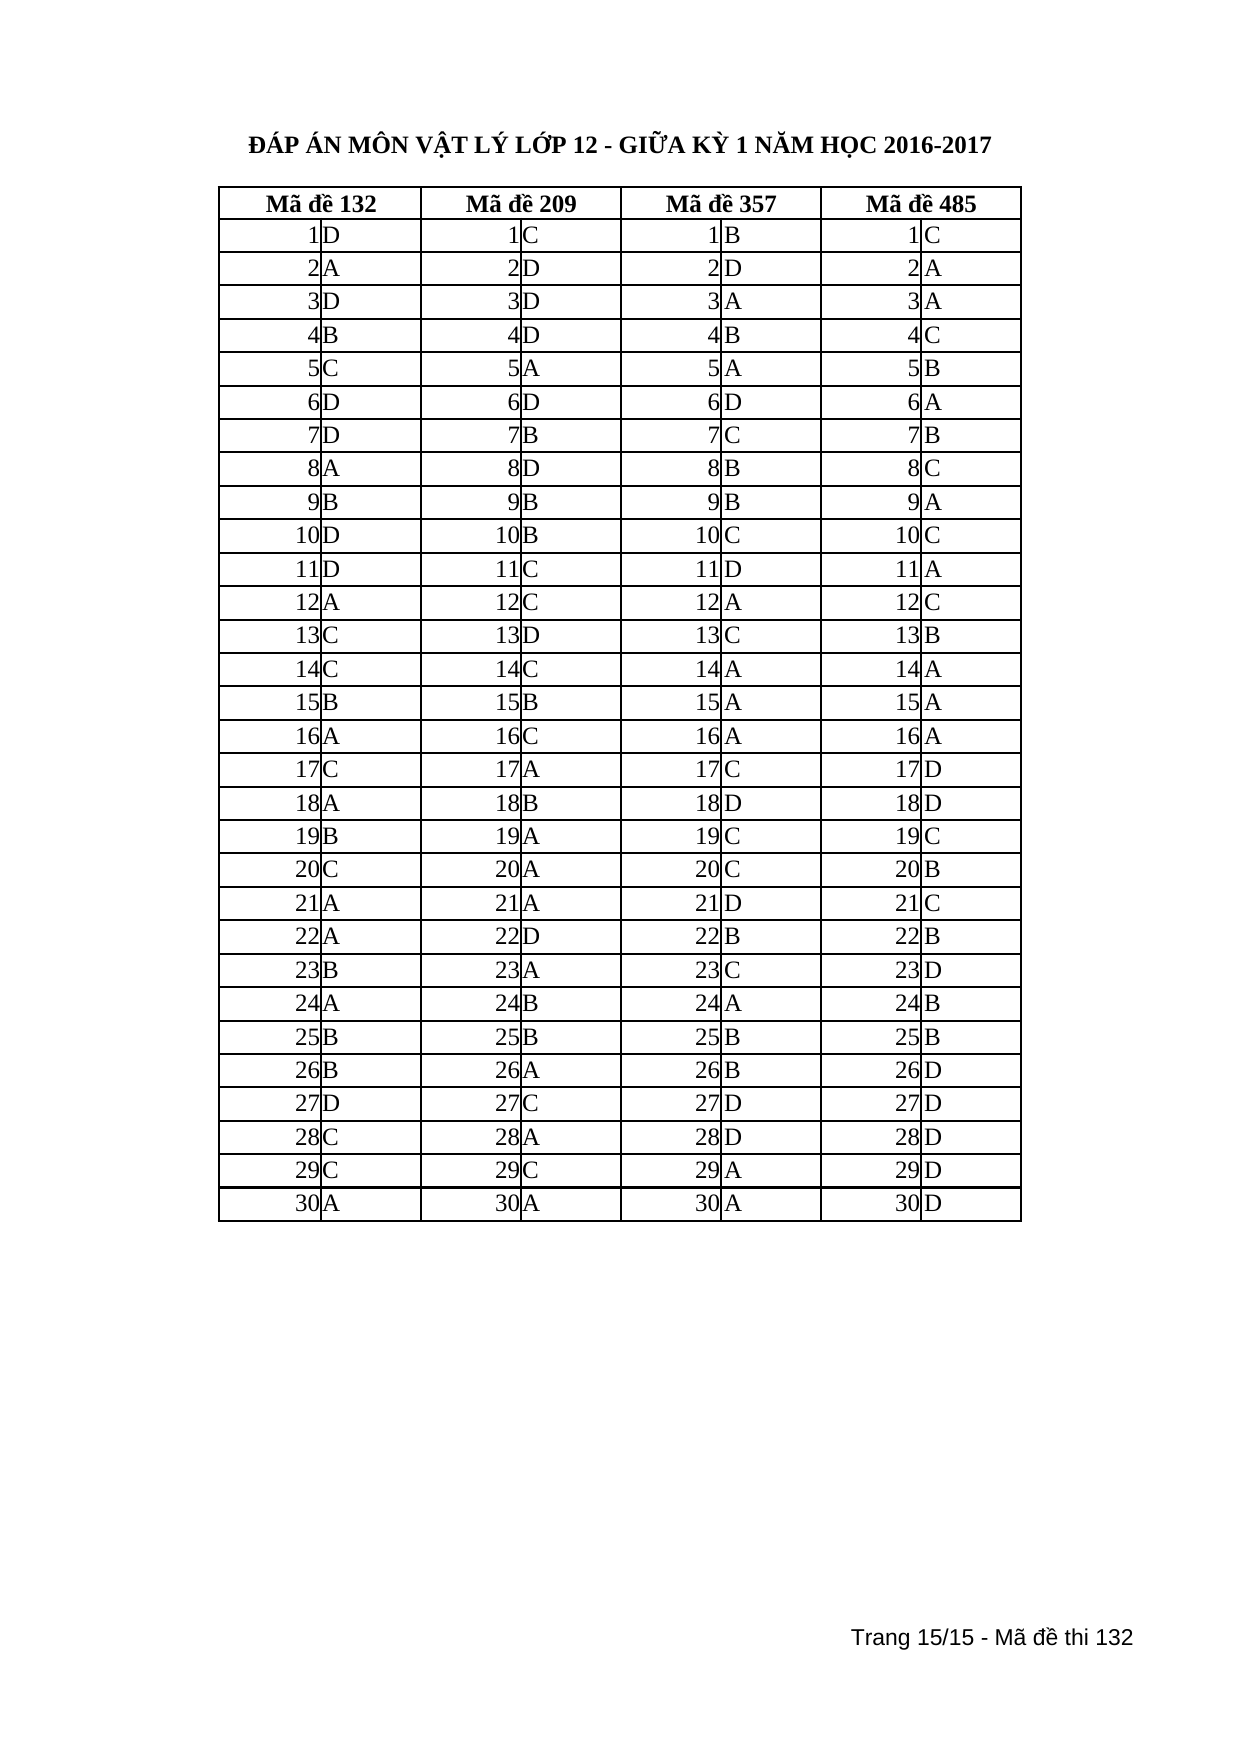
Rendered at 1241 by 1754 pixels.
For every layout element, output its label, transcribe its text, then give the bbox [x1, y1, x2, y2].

table_cell A [922, 387, 1020, 415]
table_cell 18 [822, 788, 920, 816]
table_cell C [522, 220, 620, 248]
table_cell C [522, 1088, 620, 1117]
table_cell 23 [822, 955, 920, 984]
table_cell D [922, 788, 1020, 816]
table_cell 26 [622, 1055, 720, 1084]
table_cell C [322, 1122, 420, 1151]
table_cell B [922, 854, 1020, 883]
table_cell C [722, 854, 820, 883]
table_cell D [322, 554, 420, 583]
table_cell 5 [422, 353, 520, 382]
table_cell 15 [422, 687, 520, 716]
table_cell D [722, 387, 820, 415]
table_cell 27 [220, 1088, 320, 1117]
table_cell C [722, 520, 820, 549]
table_cell B [322, 821, 420, 850]
table_cell A [922, 721, 1020, 750]
table_cell 13 [220, 621, 320, 649]
table_cell 4 [622, 320, 720, 349]
table_cell 6 [220, 387, 320, 415]
table_cell A [922, 554, 1020, 583]
table_cell 29 [422, 1155, 520, 1184]
table_cell 25 [220, 1022, 320, 1050]
table_cell C [922, 888, 1020, 917]
table_cell 13 [822, 621, 920, 649]
table_cell A [322, 453, 420, 482]
table_cell 18 [220, 788, 320, 816]
table_cell 10 [220, 520, 320, 549]
table_cell 30 [220, 1189, 320, 1217]
table_cell 3 [622, 286, 720, 315]
table_cell B [522, 1022, 620, 1050]
table_cell 16 [220, 721, 320, 750]
table_cell D [522, 921, 620, 950]
table_cell C [922, 220, 1020, 248]
table_cell B [722, 1022, 820, 1050]
table_cell B [522, 520, 620, 549]
table_cell A [322, 587, 420, 616]
table_cell 5 [220, 353, 320, 382]
table_cell C [522, 721, 620, 750]
table_cell A [922, 654, 1020, 683]
table_cell 21 [622, 888, 720, 917]
table_cell D [922, 1122, 1020, 1151]
table_cell B [522, 687, 620, 716]
table_cell D [722, 554, 820, 583]
table_cell 4 [422, 320, 520, 349]
table_cell A [522, 353, 620, 382]
table_cell B [722, 1055, 820, 1084]
table_cell 1 [822, 220, 920, 248]
table_cell A [522, 1122, 620, 1151]
table_cell 2 [422, 253, 520, 282]
table_cell A [722, 286, 820, 315]
table_cell B [322, 487, 420, 516]
table_cell 21 [822, 888, 920, 917]
table_header Mã đề 357 [622, 188, 820, 218]
table_cell 7 [622, 420, 720, 449]
table_cell D [522, 621, 620, 649]
table_cell 11 [422, 554, 520, 583]
table_cell D [922, 1155, 1020, 1184]
table_cell D [522, 286, 620, 315]
table_cell A [322, 888, 420, 917]
table_cell D [922, 1189, 1020, 1217]
table_cell 27 [622, 1088, 720, 1117]
table_cell B [322, 320, 420, 349]
table_cell 7 [220, 420, 320, 449]
table_cell B [722, 320, 820, 349]
table_cell C [722, 821, 820, 850]
table_cell C [922, 453, 1020, 482]
table_cell 15 [822, 687, 920, 716]
table_cell 1 [622, 220, 720, 248]
table_cell D [322, 220, 420, 248]
table_cell B [722, 453, 820, 482]
table_cell 12 [622, 587, 720, 616]
table_cell A [322, 1189, 420, 1217]
table_cell 14 [822, 654, 920, 683]
table_cell A [922, 253, 1020, 282]
table_cell D [322, 387, 420, 415]
table_cell 9 [622, 487, 720, 516]
table_cell A [522, 854, 620, 883]
table_cell 1 [422, 220, 520, 248]
table_cell 27 [822, 1088, 920, 1117]
table_header Mã đề 132 [220, 188, 420, 218]
table_cell A [922, 687, 1020, 716]
table_cell A [722, 687, 820, 716]
table_cell C [722, 754, 820, 783]
table_cell 19 [822, 821, 920, 850]
table_cell D [722, 1088, 820, 1117]
table_cell 13 [622, 621, 720, 649]
table_cell 8 [622, 453, 720, 482]
table_cell 3 [220, 286, 320, 315]
table_cell 24 [422, 988, 520, 1017]
table_cell A [522, 821, 620, 850]
table_cell A [322, 921, 420, 950]
table_cell D [922, 1088, 1020, 1117]
table_cell C [522, 587, 620, 616]
table_cell D [922, 955, 1020, 984]
table_cell 30 [822, 1189, 920, 1217]
table_cell 5 [622, 353, 720, 382]
table_cell B [322, 687, 420, 716]
table_cell C [522, 1155, 620, 1184]
table_cell A [322, 253, 420, 282]
table_cell D [722, 253, 820, 282]
table_cell 9 [822, 487, 920, 516]
table_cell 22 [622, 921, 720, 950]
table_cell 28 [220, 1122, 320, 1151]
table_cell 9 [422, 487, 520, 516]
table_cell 7 [422, 420, 520, 449]
table_cell D [322, 420, 420, 449]
table_cell 20 [220, 854, 320, 883]
table_cell C [322, 754, 420, 783]
table_cell A [522, 754, 620, 783]
table_cell 17 [622, 754, 720, 783]
table_cell A [522, 888, 620, 917]
table_cell 14 [622, 654, 720, 683]
table_cell 14 [220, 654, 320, 683]
table_cell 7 [822, 420, 920, 449]
table_cell 19 [622, 821, 720, 850]
table_cell 3 [822, 286, 920, 315]
table_cell B [922, 921, 1020, 950]
table_cell 6 [422, 387, 520, 415]
table_cell C [322, 854, 420, 883]
table_cell 18 [422, 788, 520, 816]
table_cell 10 [422, 520, 520, 549]
table_cell 26 [422, 1055, 520, 1084]
table_cell 29 [822, 1155, 920, 1184]
table_cell 23 [220, 955, 320, 984]
table_cell 20 [822, 854, 920, 883]
table_cell C [522, 554, 620, 583]
table_cell B [522, 988, 620, 1017]
table_cell 15 [220, 687, 320, 716]
table_cell B [522, 487, 620, 516]
table_cell 24 [622, 988, 720, 1017]
table_cell D [722, 1122, 820, 1151]
table_cell 23 [422, 955, 520, 984]
table_cell 2 [220, 253, 320, 282]
table_cell A [522, 955, 620, 984]
table_cell 2 [822, 253, 920, 282]
table_cell 6 [822, 387, 920, 415]
table_cell B [722, 220, 820, 248]
table_cell 15 [622, 687, 720, 716]
table_cell B [922, 621, 1020, 649]
table_cell D [322, 1088, 420, 1117]
table_cell 19 [422, 821, 520, 850]
table_cell D [322, 286, 420, 315]
table_cell 28 [622, 1122, 720, 1151]
table_cell C [922, 821, 1020, 850]
table_cell B [522, 420, 620, 449]
table_cell 24 [220, 988, 320, 1017]
table_cell 16 [822, 721, 920, 750]
table_cell 28 [822, 1122, 920, 1151]
table_cell A [322, 988, 420, 1017]
table_cell 25 [622, 1022, 720, 1050]
text Trang 15/15 - Mã đề thi 132 [150, 1624, 1133, 1650]
table_cell B [922, 1022, 1020, 1050]
table_cell 1 [220, 220, 320, 248]
table_cell 17 [220, 754, 320, 783]
table_cell D [722, 788, 820, 816]
table_cell 8 [220, 453, 320, 482]
table_cell 23 [622, 955, 720, 984]
table_cell D [522, 453, 620, 482]
table_cell C [922, 520, 1020, 549]
table_cell B [722, 487, 820, 516]
table_cell A [322, 788, 420, 816]
table_cell 30 [622, 1189, 720, 1217]
table_cell 8 [422, 453, 520, 482]
table_cell 26 [220, 1055, 320, 1084]
table_cell C [922, 320, 1020, 349]
table_cell 2 [622, 253, 720, 282]
table_cell 22 [220, 921, 320, 950]
table_header Mã đề 209 [422, 188, 620, 218]
table_cell B [922, 353, 1020, 382]
table_cell 4 [822, 320, 920, 349]
table_cell 8 [822, 453, 920, 482]
table_cell 18 [622, 788, 720, 816]
table_cell A [522, 1189, 620, 1217]
table_cell 20 [422, 854, 520, 883]
table_cell D [522, 387, 620, 415]
table_cell 6 [622, 387, 720, 415]
table_cell 5 [822, 353, 920, 382]
table_cell 28 [422, 1122, 520, 1151]
table_cell 14 [422, 654, 520, 683]
table_cell A [722, 1155, 820, 1184]
table_cell B [322, 1055, 420, 1084]
table_cell 10 [622, 520, 720, 549]
table_cell B [322, 955, 420, 984]
table_cell C [322, 654, 420, 683]
table_cell 24 [822, 988, 920, 1017]
table_cell 25 [422, 1022, 520, 1050]
table_cell 9 [220, 487, 320, 516]
table_cell 25 [822, 1022, 920, 1050]
table_cell C [722, 621, 820, 649]
table_cell B [322, 1022, 420, 1050]
table_cell A [722, 654, 820, 683]
table_cell 11 [622, 554, 720, 583]
table_cell 22 [822, 921, 920, 950]
table_cell D [722, 888, 820, 917]
table_cell 26 [822, 1055, 920, 1084]
table_cell D [522, 253, 620, 282]
table_cell C [922, 587, 1020, 616]
table_cell A [922, 286, 1020, 315]
table_cell A [722, 587, 820, 616]
table_cell 10 [822, 520, 920, 549]
table_cell A [722, 353, 820, 382]
table_cell D [922, 754, 1020, 783]
table_cell A [322, 721, 420, 750]
table_cell 29 [220, 1155, 320, 1184]
table_cell 27 [422, 1088, 520, 1117]
text ĐÁP ÁN MÔN VẬT LÝ LỚP 12 - GIỮA KỲ 1 NĂM HỌC 2016-2017 [248, 130, 1133, 159]
table_cell 21 [220, 888, 320, 917]
table_cell 12 [220, 587, 320, 616]
table_cell 16 [422, 721, 520, 750]
table_cell A [922, 487, 1020, 516]
table_cell 16 [622, 721, 720, 750]
table_cell 12 [822, 587, 920, 616]
table_cell 13 [422, 621, 520, 649]
table_cell 20 [622, 854, 720, 883]
table_cell 12 [422, 587, 520, 616]
table_cell 19 [220, 821, 320, 850]
table_cell C [522, 654, 620, 683]
table_cell 11 [220, 554, 320, 583]
table_cell D [922, 1055, 1020, 1084]
table_cell D [322, 520, 420, 549]
table_cell B [922, 988, 1020, 1017]
table_cell C [722, 420, 820, 449]
table_header Mã đề 485 [822, 188, 1020, 218]
table_cell A [522, 1055, 620, 1084]
table_cell C [722, 955, 820, 984]
table_cell 21 [422, 888, 520, 917]
table_cell B [522, 788, 620, 816]
table_cell A [722, 721, 820, 750]
table_cell B [722, 921, 820, 950]
table_cell 30 [422, 1189, 520, 1217]
table_cell 17 [822, 754, 920, 783]
table_cell A [722, 988, 820, 1017]
table_cell 22 [422, 921, 520, 950]
table_cell 4 [220, 320, 320, 349]
table_cell D [522, 320, 620, 349]
table_cell 17 [422, 754, 520, 783]
table_cell A [722, 1189, 820, 1217]
table_cell C [322, 1155, 420, 1184]
table_cell B [922, 420, 1020, 449]
table_cell 29 [622, 1155, 720, 1184]
table_cell C [322, 353, 420, 382]
table_cell 3 [422, 286, 520, 315]
table_cell C [322, 621, 420, 649]
table_cell 11 [822, 554, 920, 583]
